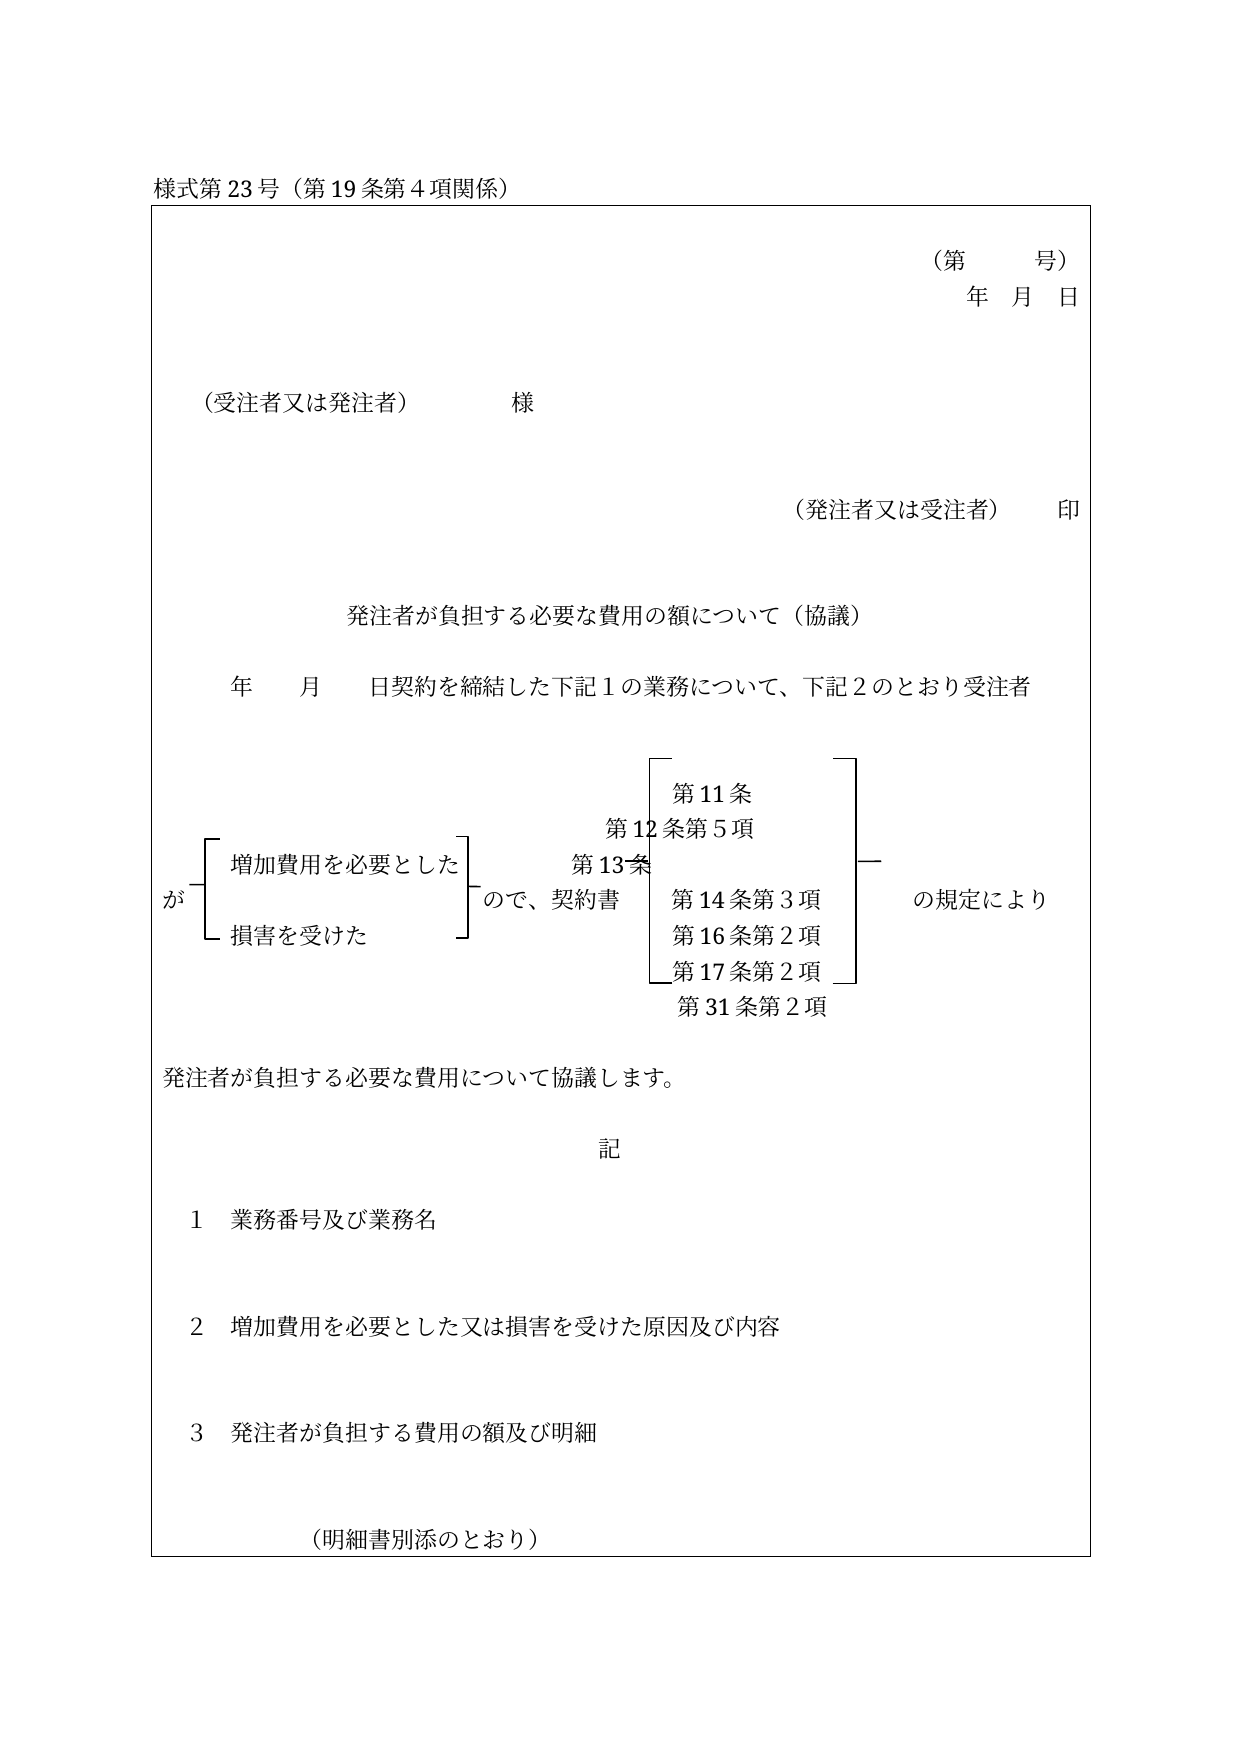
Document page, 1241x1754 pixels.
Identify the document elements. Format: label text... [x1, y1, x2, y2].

table_header （第 号） 年 月 日 （受注者又は発注者） 様 （発注者又は受注者） 印 発注者が負担する必要な費用の額について（協議） 年 月 日契約を締結した下記１の業務について、下記２のとおり受注者 第11条 第12条第５項 増加費用を必要とした 第13条 が ので、契約書 第14条第３項 の規定により 損害を受けた 第16条第２項 第17条第２項 第31条第２項 発注者が負担する必要な費用について協議します。 記 １ 業務番号及び業務名 ２ 増加費用を必要とした又は損害を受けた原因及び内容 ３ 発注者が負担する費用の額及び明細 （明細書別添のとおり） [152, 206, 1090, 1556]
text 様式第23号（第19条第４項関係） [148, 170, 1092, 205]
